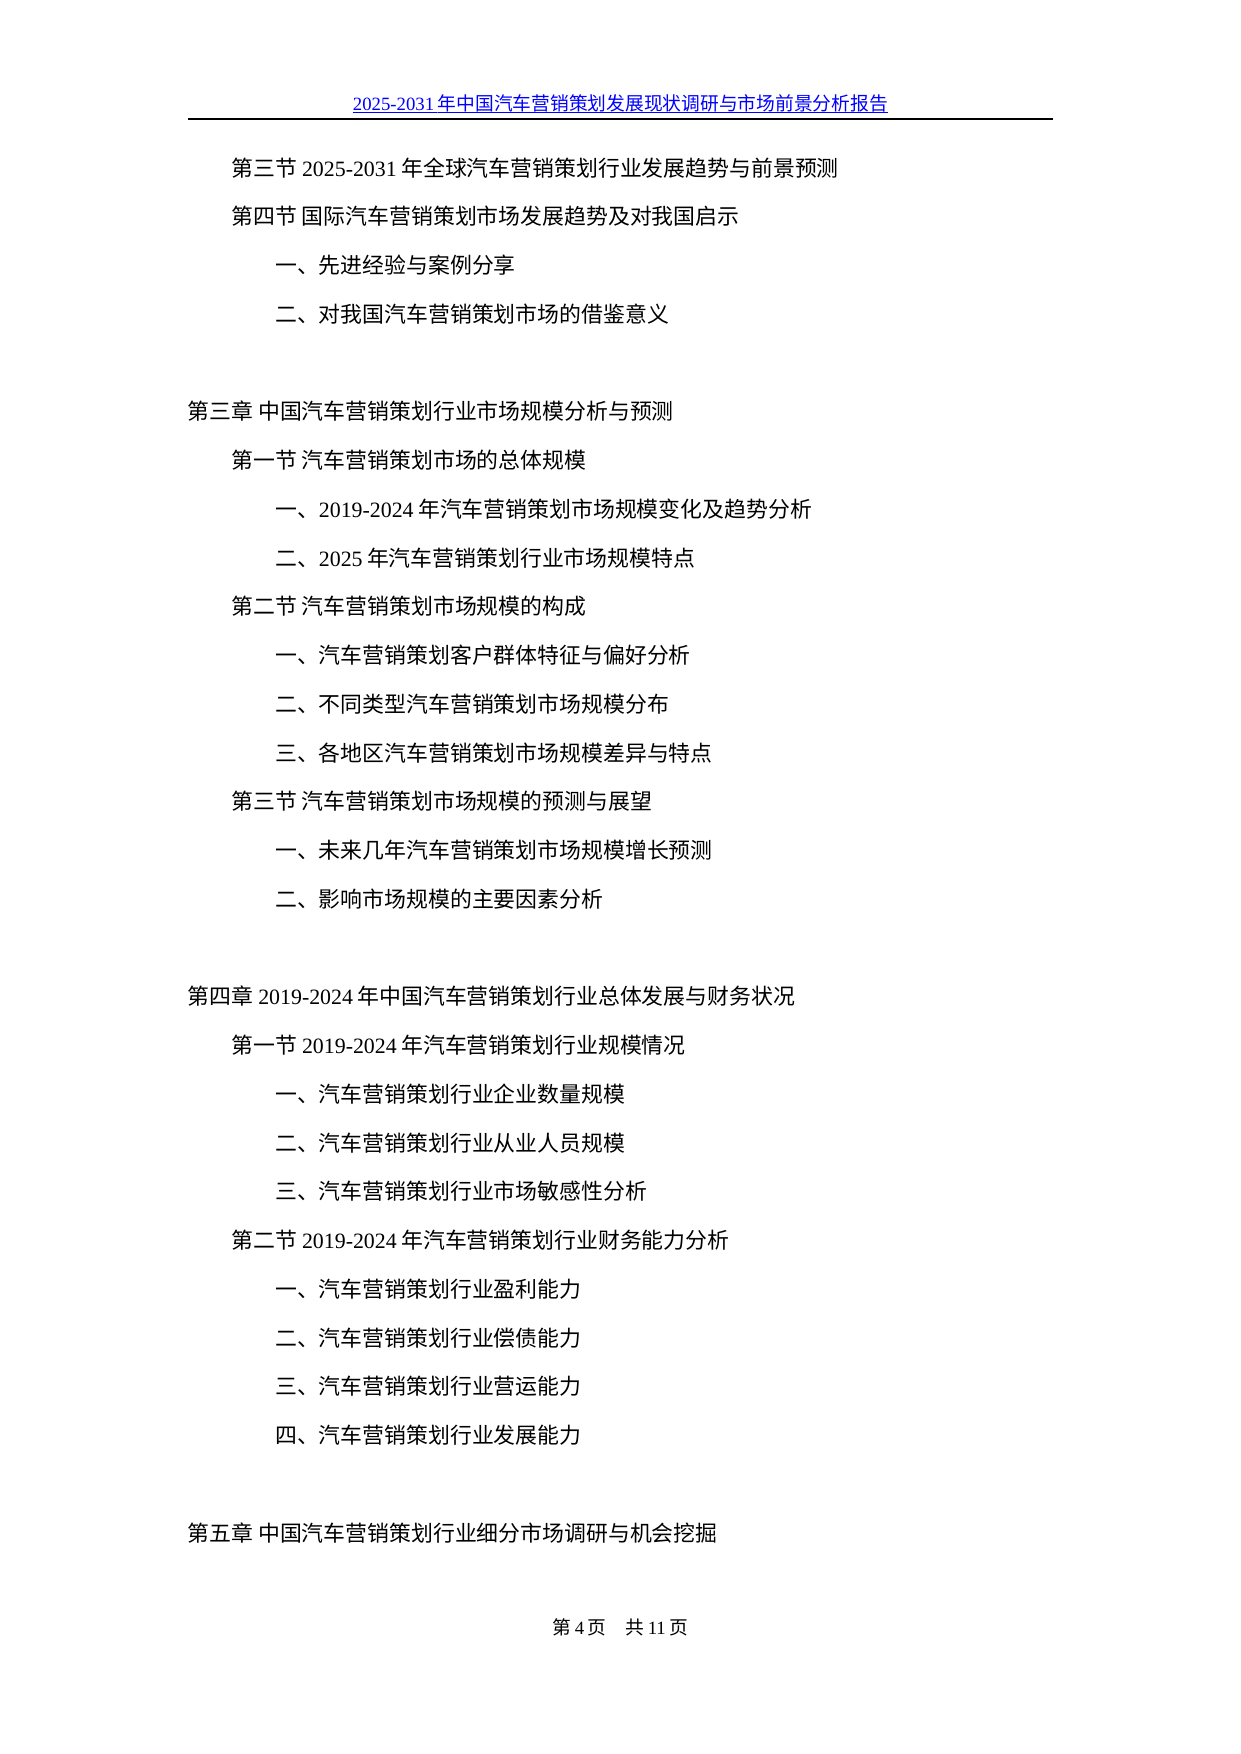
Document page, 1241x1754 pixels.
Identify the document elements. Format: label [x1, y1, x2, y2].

text [187, 150, 1053, 1548]
